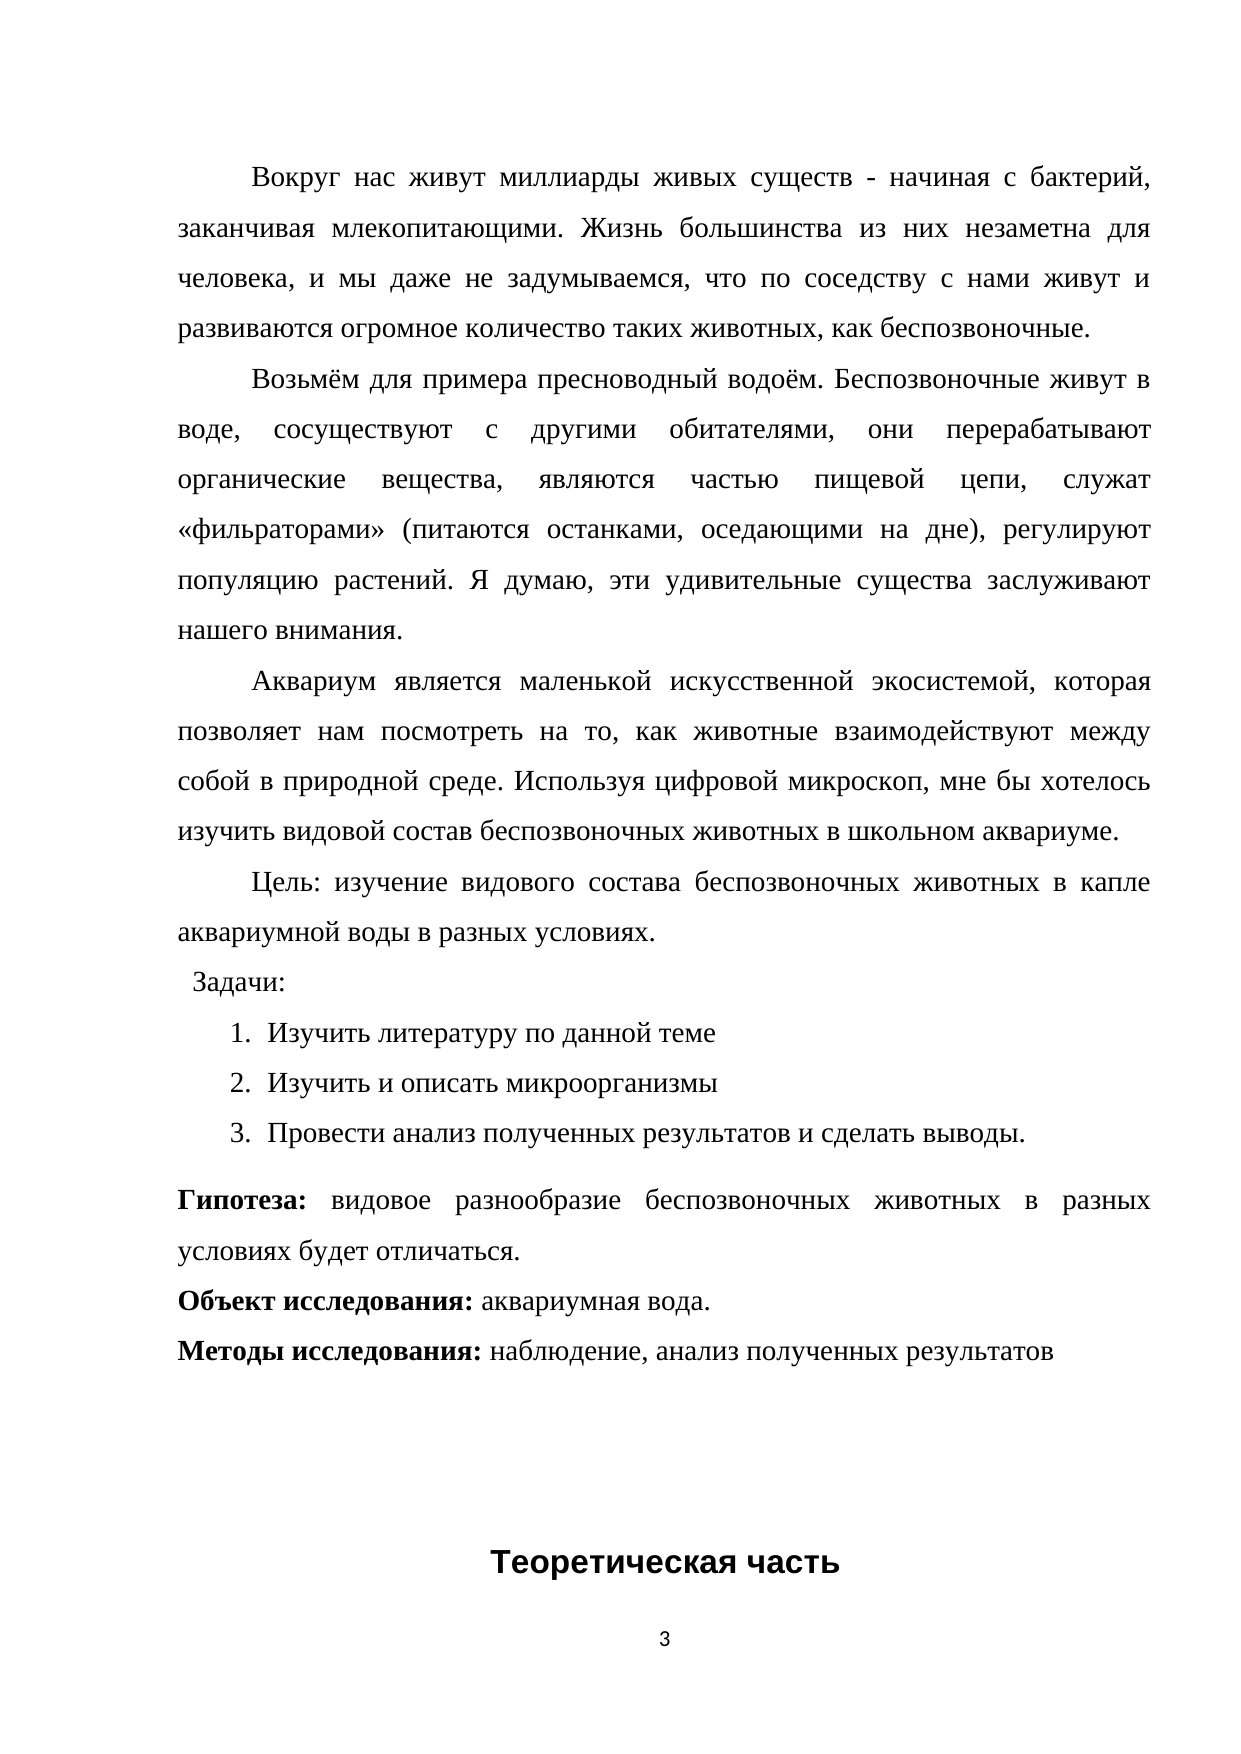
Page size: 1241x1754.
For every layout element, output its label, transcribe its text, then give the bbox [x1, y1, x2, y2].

text Возьмём для примера пресноводный водоём. Беспозвоночные живут в воде, сосуществуют с другими обитателями, они перерабатывают органические вещества, являются частью пищевой цепи, служат «фильраторами» (питаются останками, оседающими на дне), регулируют популяцию растений. Я думаю, эти удивительные существа заслуживают нашего внимания. [177, 361, 1152, 646]
text Аквариум является маленькой искусственной экосистемой, которая позволяет нам посмотреть на то, как животные взаимодействуют между собой в природной среде. Используя цифровой микроскоп, мне бы хотелось изучить видовой состав беспозвоночных животных в школьном аквариуме. [177, 663, 1152, 847]
text Задачи: [192, 964, 1152, 998]
list Провести анализ полученных результатов и сделать выводы. [229, 1115, 1152, 1149]
text Методы исследования: наблюдение, анализ полученных результатов [177, 1333, 1152, 1367]
text Цель: изучение видового состава беспозвоночных животных в капле аквариумной воды в разных условиях. [177, 864, 1152, 948]
text Теоретическая часть [177, 1542, 1154, 1580]
text Объект исследования: аквариумная вода. [177, 1283, 1152, 1317]
text Вокруг нас живут миллиарды живых существ - начиная с бактерий, заканчивая млекопитающими. Жизнь большинства из них незаметна для человека, и мы даже не задумываемся, что по соседству с нами живут и развиваются огромное количество таких животных, как беспозвоночные. [177, 159, 1152, 344]
text Гипотеза: видовое разнообразие беспозвоночных животных в разных условиях будет отличаться. [177, 1182, 1152, 1266]
list Изучить литературу по данной теме [229, 1015, 1152, 1048]
list Изучить и описать микроорганизмы [229, 1065, 1152, 1099]
